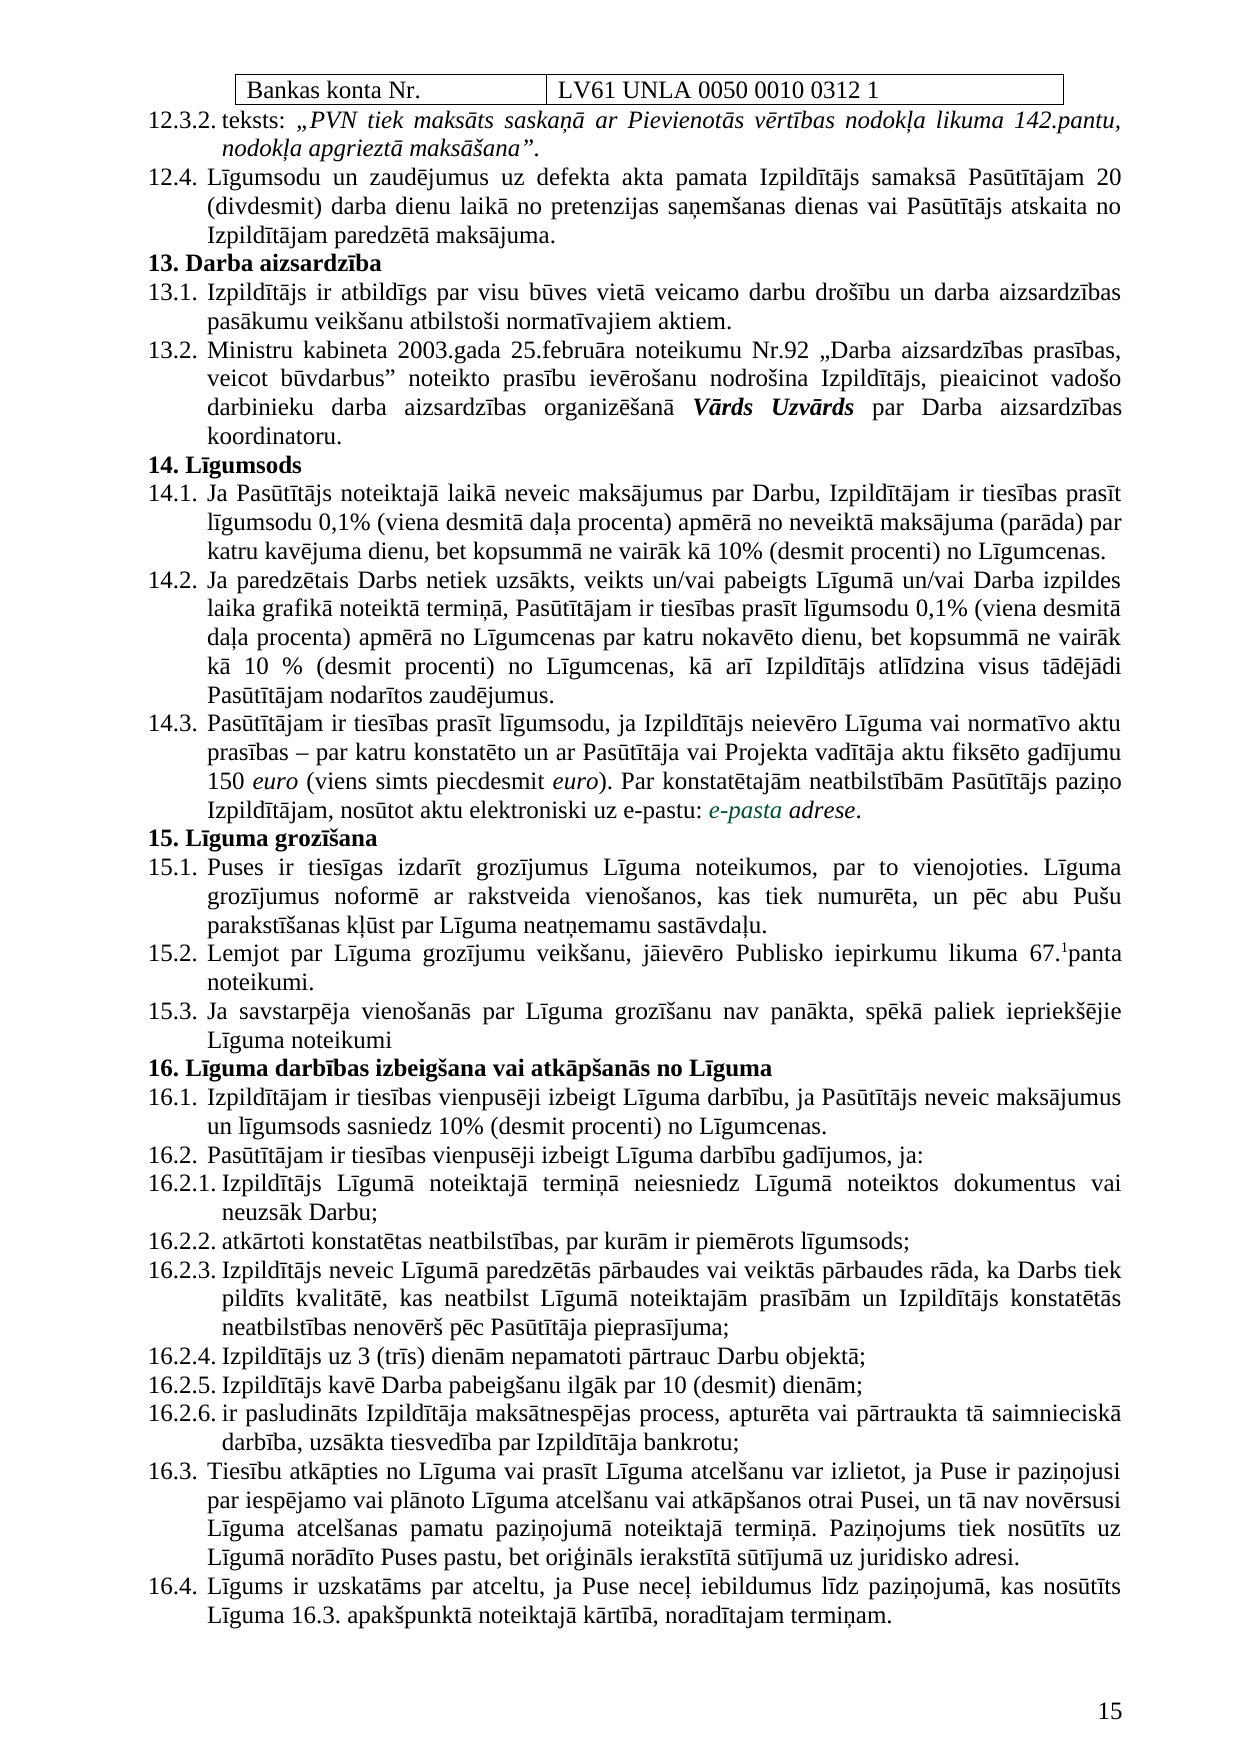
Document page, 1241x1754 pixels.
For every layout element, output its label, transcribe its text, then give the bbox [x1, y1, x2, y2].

list Izpildītājs neveic Līgumā paredzētās pārbaudes vai veiktās pārbaudes rāda, ka Darbs tiek pildīts kvalitātē, kas neatbilst Līgumā noteiktajām prasībām un Izpildītājs konstatētās neatbilstības nenovērš pēc Pasūtītāja pieprasījuma; [148, 1255, 1122, 1341]
list Darba aizsardzība [148, 248, 1122, 277]
list Izpildītājs kavē Darba pabeigšanu ilgāk par 10 (desmit) dienām; [148, 1370, 1122, 1398]
list Puses ir tiesīgas izdarīt grozījumus Līguma noteikumos, par to vienojoties. Līguma grozījumus noformē ar rakstveida vienošanos, kas tiek numurēta, un pēc abu Pušu parakstīšanas kļūst par Līguma neatņemamu sastāvdaļu. [148, 852, 1122, 938]
list Līguma darbības izbeigšana vai atkāpšanās no Līguma [148, 1053, 1122, 1082]
list atkārtoti konstatētas neatbilstības, par kurām ir piemērots līgumsods; [148, 1226, 1122, 1255]
list Ja savstarpēja vienošanās par Līguma grozīšanu nav panākta, spēkā paliek iepriekšējie Līguma noteikumi [148, 996, 1122, 1053]
list Izpildītājs Līgumā noteiktajā termiņā neiesniedz Līgumā noteiktos dokumentus vai neuzsāk Darbu; [148, 1168, 1122, 1226]
list teksts: „PVN tiek maksāts saskaņā ar Pievienotās vērtības nodokļa likuma 142.pantu, nodokļa apgrieztā maksāšana”. [148, 105, 1122, 162]
list ir pasludināts Izpildītāja maksātnespējas process, apturēta vai pārtraukta tā saimnieciskā darbība, uzsākta tiesvedība par Izpildītāja bankrotu; [148, 1398, 1122, 1456]
list Līgumsodu un zaudējumus uz defekta akta pamata Izpildītājs samaksā Pasūtītājam 20 (divdesmit) darba dienu laikā no pretenzijas saņemšanas dienas vai Pasūtītājs atskaita no Izpildītājam paredzētā maksājuma. [148, 162, 1122, 248]
list Izpildītājam ir tiesības vienpusēji izbeigt Līguma darbību, ja Pasūtītājs neveic maksājumus un līgumsods sasniedz 10% (desmit procenti) no Līgumcenas. [148, 1082, 1122, 1140]
list Lemjot par Līguma grozījumu veikšanu, jāievēro Publisko iepirkumu likuma 67.1panta noteikumi. [148, 938, 1122, 996]
list Līgumsods [148, 450, 1122, 478]
list Ja paredzētais Darbs netiek uzsākts, veikts un/vai pabeigts Līgumā un/vai Darba izpildes laika grafikā noteiktā termiņā, Pasūtītājam ir tiesības prasīt līgumsodu 0,1% (viena desmitā daļa procenta) apmērā no Līgumcenas par katru nokavēto dienu, bet kopsummā ne vairāk kā 10 % (desmit procenti) no Līgumcenas, kā arī Izpildītājs atlīdzina visus tādējādi Pasūtītājam nodarītos zaudējumus. [148, 565, 1122, 708]
table_cell Bankas konta Nr. [236, 75, 546, 104]
list Ministru kabineta 2003.gada 25.februāra noteikumu Nr.92 „Darba aizsardzības prasības, veicot būvdarbus” noteikto prasību ievērošanu nodrošina Izpildītājs, pieaicinot vadošo darbinieku darba aizsardzības organizēšanā Vārds Uzvārds par Darba aizsardzības koordinatoru. [148, 335, 1122, 450]
table_cell LV61 UNLA 0050 0010 0312 1 [547, 75, 1063, 104]
list Izpildītājs ir atbildīgs par visu būves vietā veicamo darbu drošību un darba aizsardzības pasākumu veikšanu atbilstoši normatīvajiem aktiem. [148, 277, 1122, 335]
list Pasūtītājam ir tiesības vienpusēji izbeigt Līguma darbību gadījumos, ja: [148, 1140, 1122, 1168]
list Līguma grozīšana [148, 823, 1122, 852]
list Ja Pasūtītājs noteiktajā laikā neveic maksājumus par Darbu, Izpildītājam ir tiesības prasīt līgumsodu 0,1% (viena desmitā daļa procenta) apmērā no neveiktā maksājuma (parāda) par katru kavējuma dienu, bet kopsummā ne vairāk kā 10% (desmit procenti) no Līgumcenas. [148, 478, 1122, 565]
list Līgums ir uzskatāms par atceltu, ja Puse neceļ iebildumus līdz paziņojumā, kas nosūtīts Līguma 16.3. apakšpunktā noteiktajā kārtībā, noradītajam termiņam. [148, 1571, 1122, 1628]
list Pasūtītājam ir tiesības prasīt līgumsodu, ja Izpildītājs neievēro Līguma vai normatīvo aktu prasības – par katru konstatēto un ar Pasūtītāja vai Projekta vadītāja aktu fiksēto gadījumu 150 euro (viens simts piecdesmit euro). Par konstatētajām neatbilstībām Pasūtītājs paziņo Izpildītājam, nosūtot aktu elektroniski uz e-pastu: e-pasta adrese. [148, 708, 1122, 823]
list Tiesību atkāpties no Līguma vai prasīt Līguma atcelšanu var izlietot, ja Puse ir paziņojusi par iespējamo vai plānoto Līguma atcelšanu vai atkāpšanos otrai Pusei, un tā nav novērsusi Līguma atcelšanas pamatu paziņojumā noteiktajā termiņā. Paziņojums tiek nosūtīts uz Līgumā norādīto Puses pastu, bet oriģināls ierakstītā sūtījumā uz juridisko adresi. [148, 1456, 1122, 1571]
list Izpildītājs uz 3 (trīs) dienām nepamatoti pārtrauc Darbu objektā; [148, 1341, 1122, 1370]
